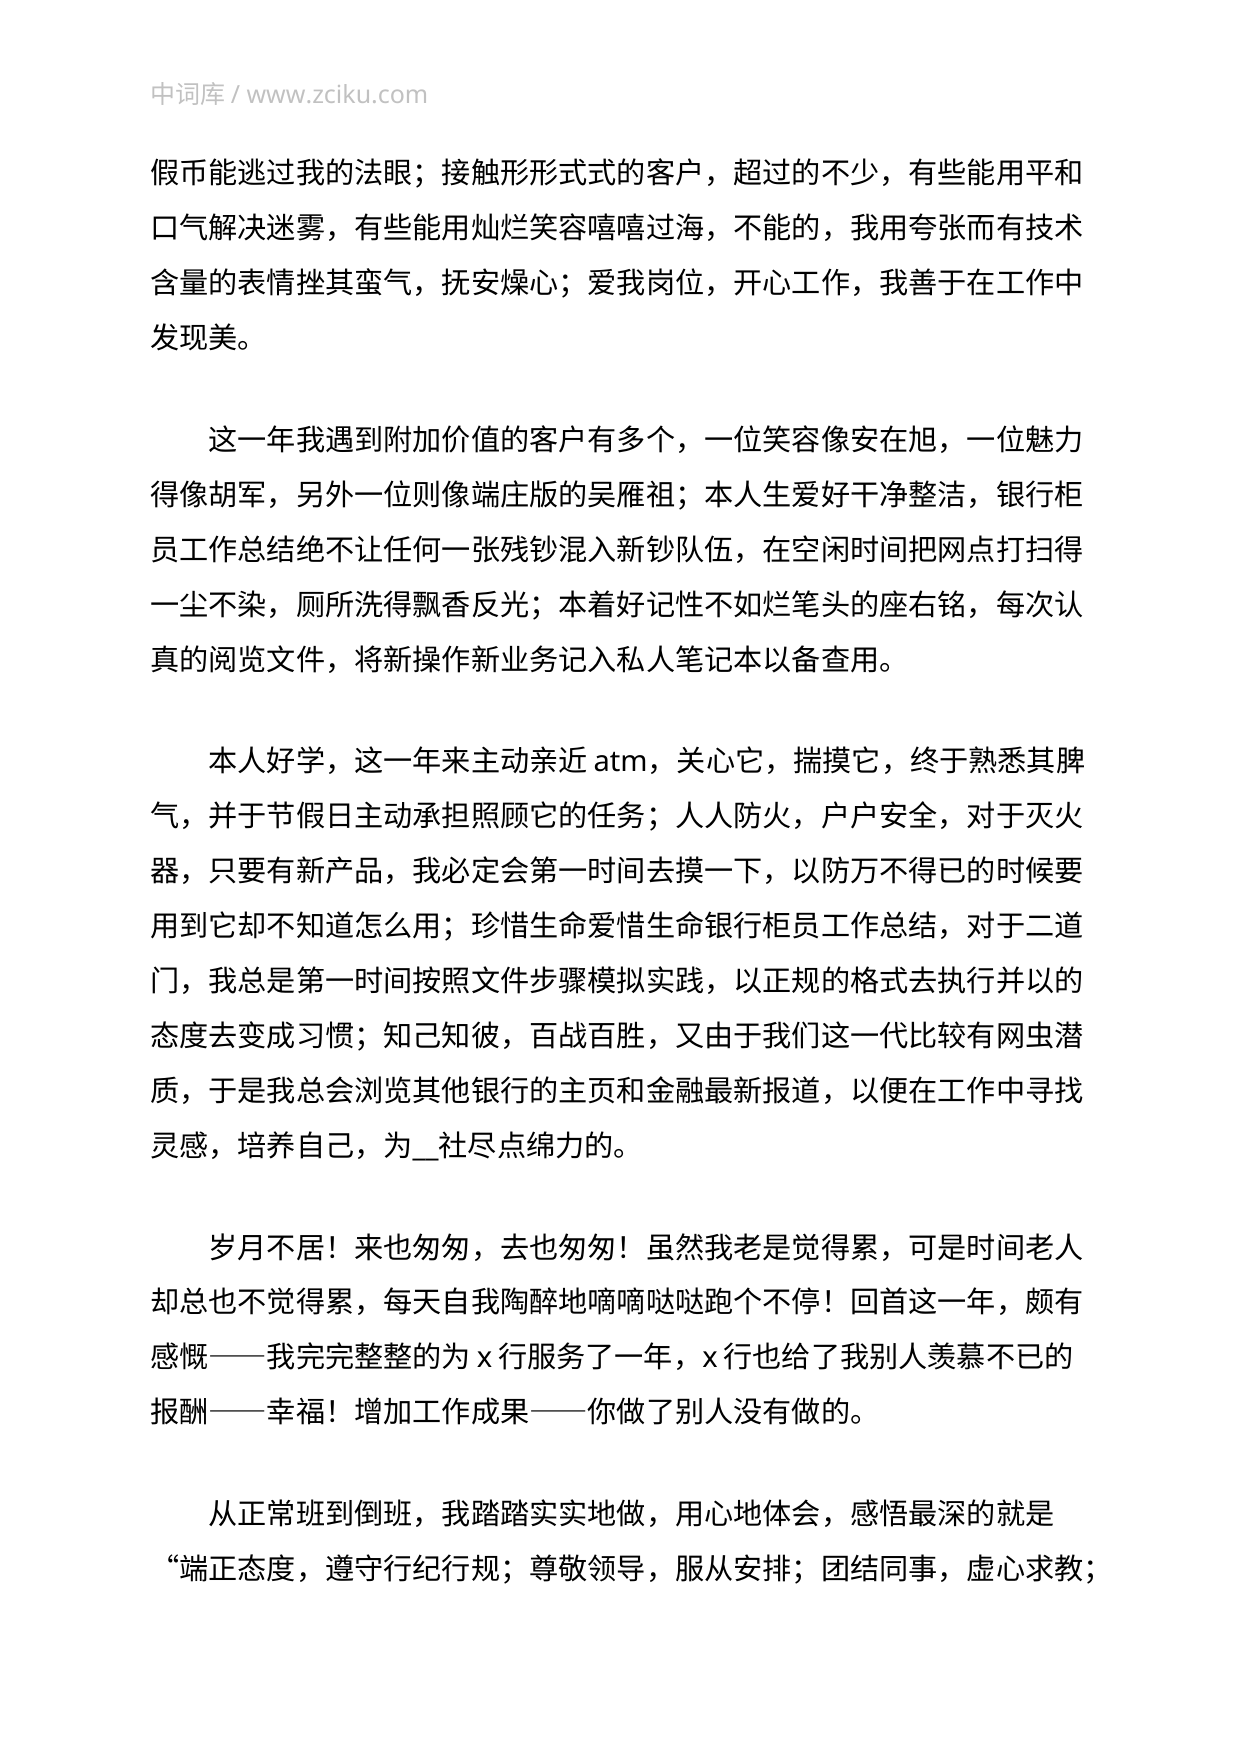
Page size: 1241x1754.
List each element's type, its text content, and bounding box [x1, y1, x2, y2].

text 岁月不居！来也匆匆，去也匆匆！虽然我老是觉得累，可是时间老人却总也不觉得累，每天自我陶醉地嘀嘀哒哒跑个不停！回首这一年，颇有感慨——我完完整整的为x行服务了一年，x行也给了我别人羡慕不已的报酬——幸福！增加工作成果——你做了别人没有做的。 [150, 1224, 1090, 1431]
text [150, 1491, 1090, 1588]
text 这一年我遇到附加价值的客户有多个，一位笑容像安在旭，一位魅力得像胡军，另外一位则像端庄版的吴雁祖；本人生爱好干净整洁，银行柜员工作总结绝不让任何一张残钞混入新钞队伍，在空闲时间把网点打扫得一尘不染，厕所洗得飘香反光；本着好记性不如烂笔头的座右铭，每次认真的阅览文件，将新操作新业务记入私人笔记本以备查用。 [150, 416, 1090, 678]
text 本人好学，这一年来主动亲近atm，关心它，揣摸它，终于熟悉其脾气，并于节假日主动承担照顾它的任务；人人防火，户户安全，对于灭火器，只要有新产品，我必定会第一时间去摸一下，以防万不得已的时候要用到它却不知道怎么用；珍惜生命爱惜生命银行柜员工作总结，对于二道门，我总是第一时间按照文件步骤模拟实践，以正规的格式去执行并以的态度去变成习惯；知己知彼，百战百胜，又由于我们这一代比较有网虫潜质，于是我总会浏览其他银行的主页和金融最新报道，以便在工作中寻找灵感，培养自己，为__社尽点绵力的。 [150, 738, 1090, 1164]
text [150, 150, 1090, 357]
